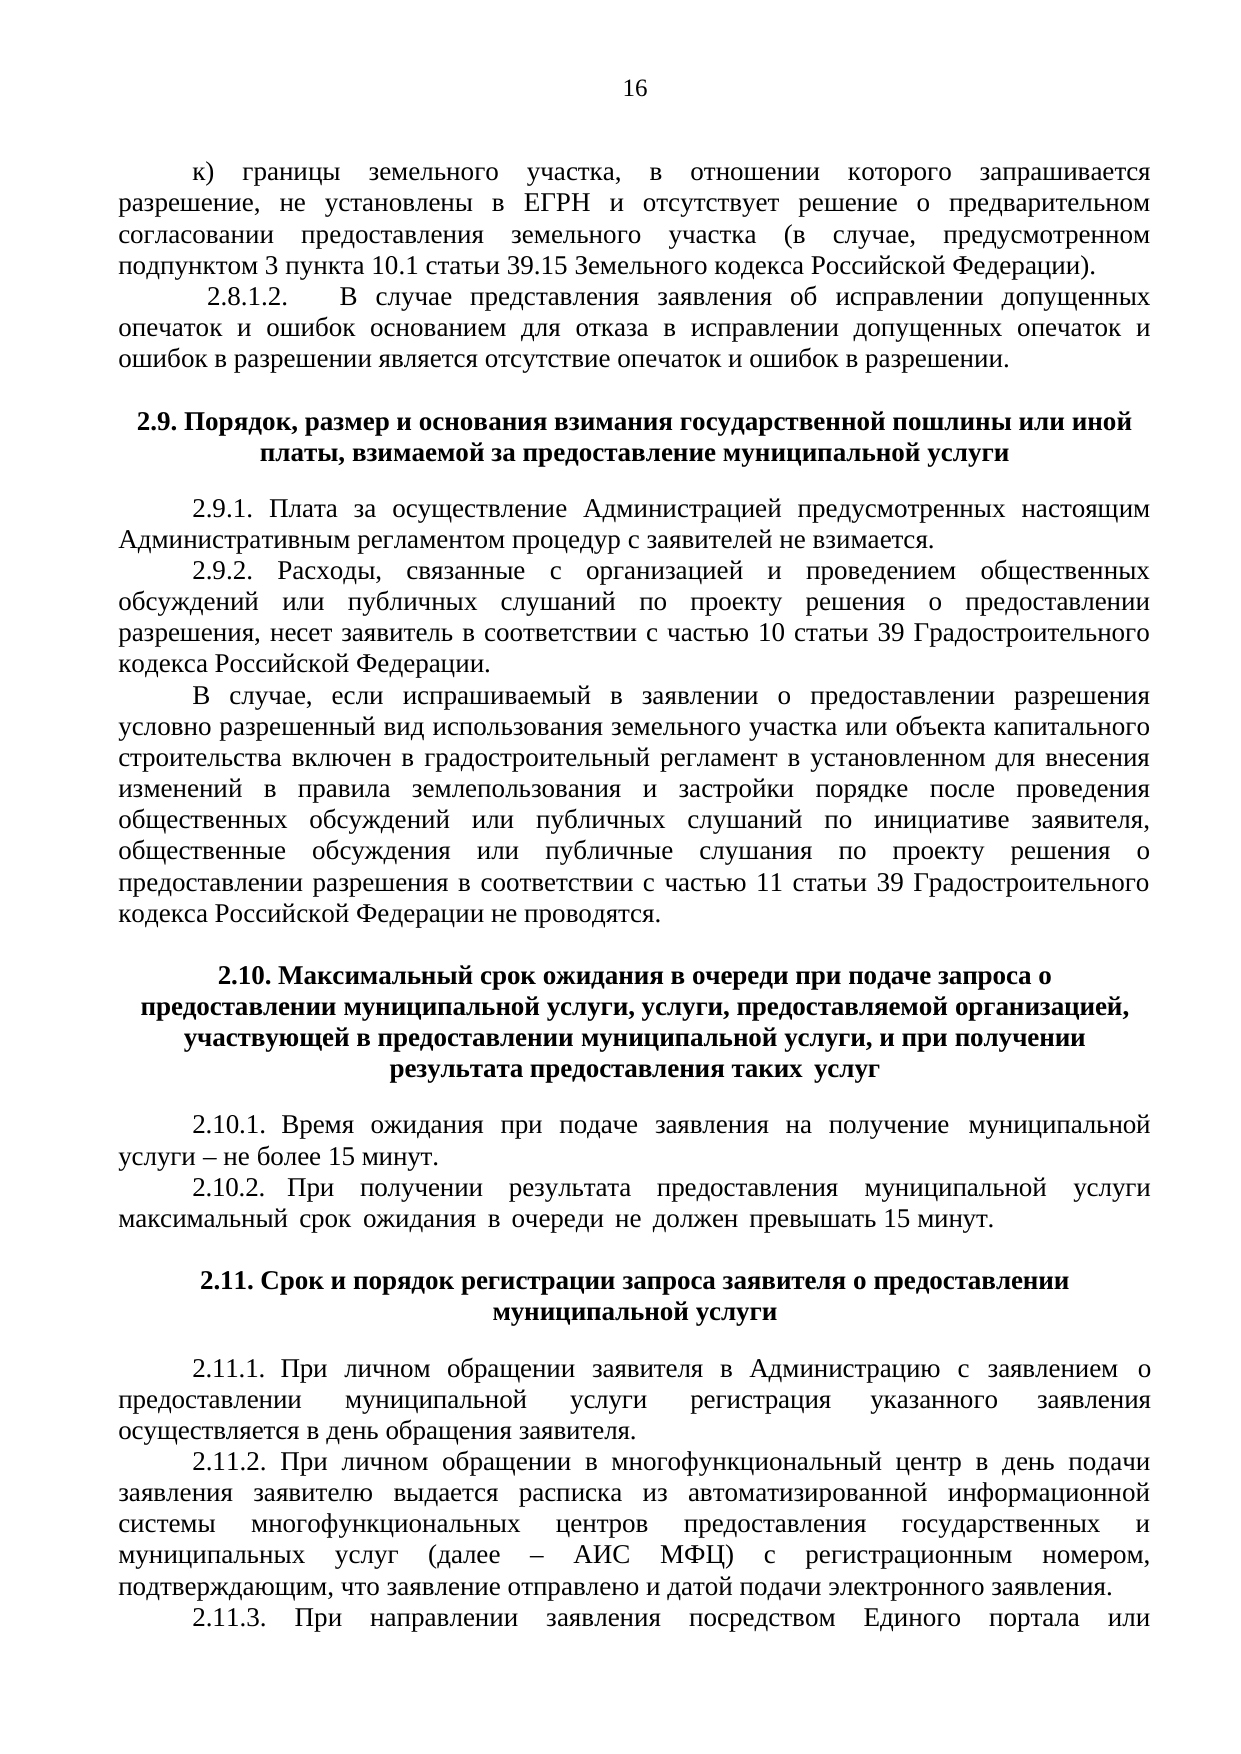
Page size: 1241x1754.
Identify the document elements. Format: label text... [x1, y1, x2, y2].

text 2.11. Срок и порядок регистрации запроса заявителя о предоставлении муниципальной услуги [118, 1264, 1151, 1327]
text 2.10. Максимальный срок ожидания в очереди при подаче запроса о предоставлении муниципальной услуги, услуги, предоставляемой организацией, участвующей в предоставлении муниципальной услуги, и при получении результата предоставления таких услуг [118, 959, 1151, 1084]
text 2.10.2. При получении результата предоставления муниципальной услуги максимальный срок ожидания в очереди не должен превышать 15 минут. [118, 1171, 1151, 1233]
text 2.9. Порядок, размер и основания взимания государственной пошлины или иной платы, взимаемой за предоставление муниципальной услуги [118, 404, 1151, 467]
text В случае, если испрашиваемый в заявлении о предоставлении разрешения условно разрешенный вид использования земельного участка или объекта капитального строительства включен в градостроительный регламент в установленном для внесения изменений в правила землепользования и застройки порядке после проведения общественных обсуждений или публичных слушаний по инициативе заявителя, общественные обсуждения или публичные слушания по проекту решения о предоставлении разрешения в соответствии с частью 11 статьи 39 Градостроительного кодекса Российской Федерации не проводятся. [118, 679, 1151, 928]
text 2.8.1.2. В случае представления заявления об исправлении допущенных опечаток и ошибок основанием для отказа в исправлении допущенных опечаток и ошибок в разрешении является отсутствие опечаток и ошибок в разрешении. [118, 280, 1152, 373]
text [118, 1601, 1151, 1632]
text 2.11.1. При личном обращении заявителя в Администрацию с заявлением о предоставлении муниципальной услуги регистрация указанного заявления осуществляется в день обращения заявителя. [118, 1352, 1151, 1445]
text к) границы земельного участка, в отношении которого запрашивается разрешение, не установлены в ЕГРН и отсутствует решение о предварительном согласовании предоставления земельного участка (в случае, предусмотренном подпунктом 3 пункта 10.1 статьи 39.15 Земельного кодекса Российской Федерации). [118, 155, 1152, 280]
text 2.9.1. Плата за осуществление Администрацией предусмотренных настоящим Административным регламентом процедур с заявителей не взимается. [118, 492, 1151, 554]
text 2.9.2. Расходы, связанные с организацией и проведением общественных обсуждений или публичных слушаний по проекту решения о предоставлении разрешения, несет заявитель в соответствии с частью 10 статьи 39 Градостроительного кодекса Российской Федерации. [118, 554, 1151, 679]
text 2.10.1. Время ожидания при подаче заявления на получение муниципальной услуги – не более 15 минут. [118, 1109, 1151, 1171]
text 2.11.2. При личном обращении в многофункциональный центр в день подачи заявления заявителю выдается расписка из автоматизированной информационной системы многофункциональных центров предоставления государственных и муниципальных услуг (далее – АИС МФЦ) с регистрационным номером, подтверждающим, что заявление отправлено и датой подачи электронного заявления. [118, 1445, 1151, 1601]
